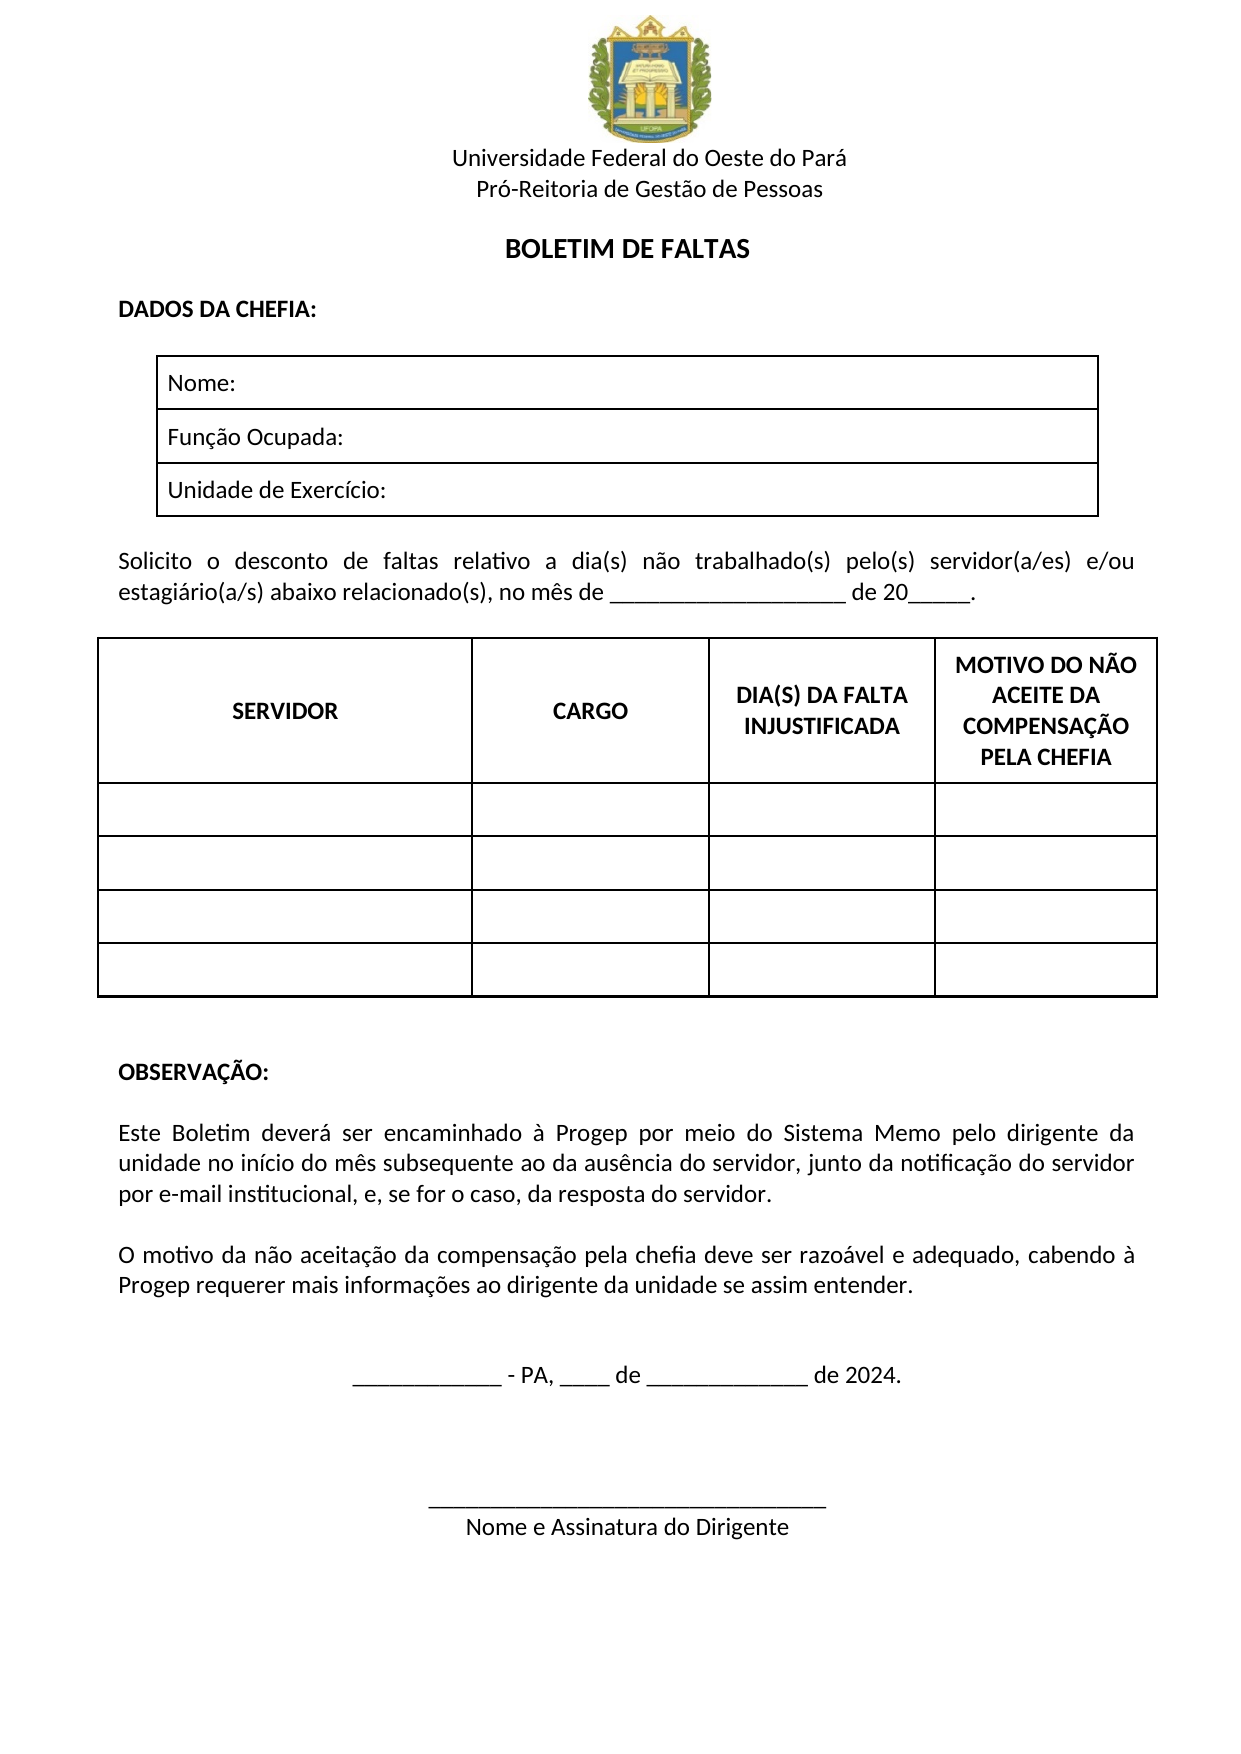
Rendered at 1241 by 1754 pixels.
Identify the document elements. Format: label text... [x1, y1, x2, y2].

table_header CARGO [473, 639, 708, 782]
table_header Nome: [158, 357, 1097, 408]
text ________________________________ [118, 1481, 1137, 1511]
text Nome e Assinatura do Dirigente [118, 1511, 1137, 1542]
table_cell [936, 784, 1156, 835]
table_cell [936, 944, 1156, 995]
text ____________ - PA, ____ de _____________ de 2024. [118, 1359, 1137, 1389]
text OBSERVAÇÃO: [118, 1056, 1137, 1087]
table_cell [99, 784, 471, 835]
table_header SERVIDOR [99, 639, 471, 782]
picture [588, 15, 712, 143]
text O motivo da não aceitação da compensação pela chefia deve ser razoável e adequado, cabendo à Progep requerer mais informações ao dirigente da unidade se assim entender. [118, 1239, 1137, 1300]
table_cell [99, 837, 471, 888]
table_cell [473, 891, 708, 942]
table_cell [473, 944, 708, 995]
text BOLETIM DE FALTAS [118, 230, 1137, 266]
table_cell [936, 837, 1156, 888]
table_header MOTIVO DO NÃO ACEITE DA COMPENSAÇÃO PELA CHEFIA [936, 639, 1156, 782]
table_cell [936, 891, 1156, 942]
table_cell Função Ocupada: [158, 410, 1097, 462]
table_cell [710, 837, 934, 888]
text Este Boletim deverá ser encaminhado à Progep por meio do Sistema Memo pelo dirigente da unidade no início do mês subsequente ao da ausência do servidor, junto da notificação do servidor por e-mail institucional, e, se for o caso, da resposta do servidor. [118, 1117, 1137, 1209]
table_cell [473, 837, 708, 888]
table_header DIA(S) DA FALTA INJUSTIFICADA [710, 639, 934, 782]
table_cell [710, 784, 934, 835]
text DADOS DA CHEFIA: [118, 294, 1137, 324]
table_cell [473, 784, 708, 835]
table_cell [99, 944, 471, 995]
text Solicito o desconto de faltas relativo a dia(s) não trabalhado(s) pelo(s) servidor(a/es) e/ou estagiário(a/s) abaixo relacionado(s), no mês de ___________________ de 20_____. [118, 545, 1137, 606]
table_cell Unidade de Exercício: [158, 464, 1097, 515]
table_cell [710, 944, 934, 995]
table_cell [99, 891, 471, 942]
table_cell [710, 891, 934, 942]
